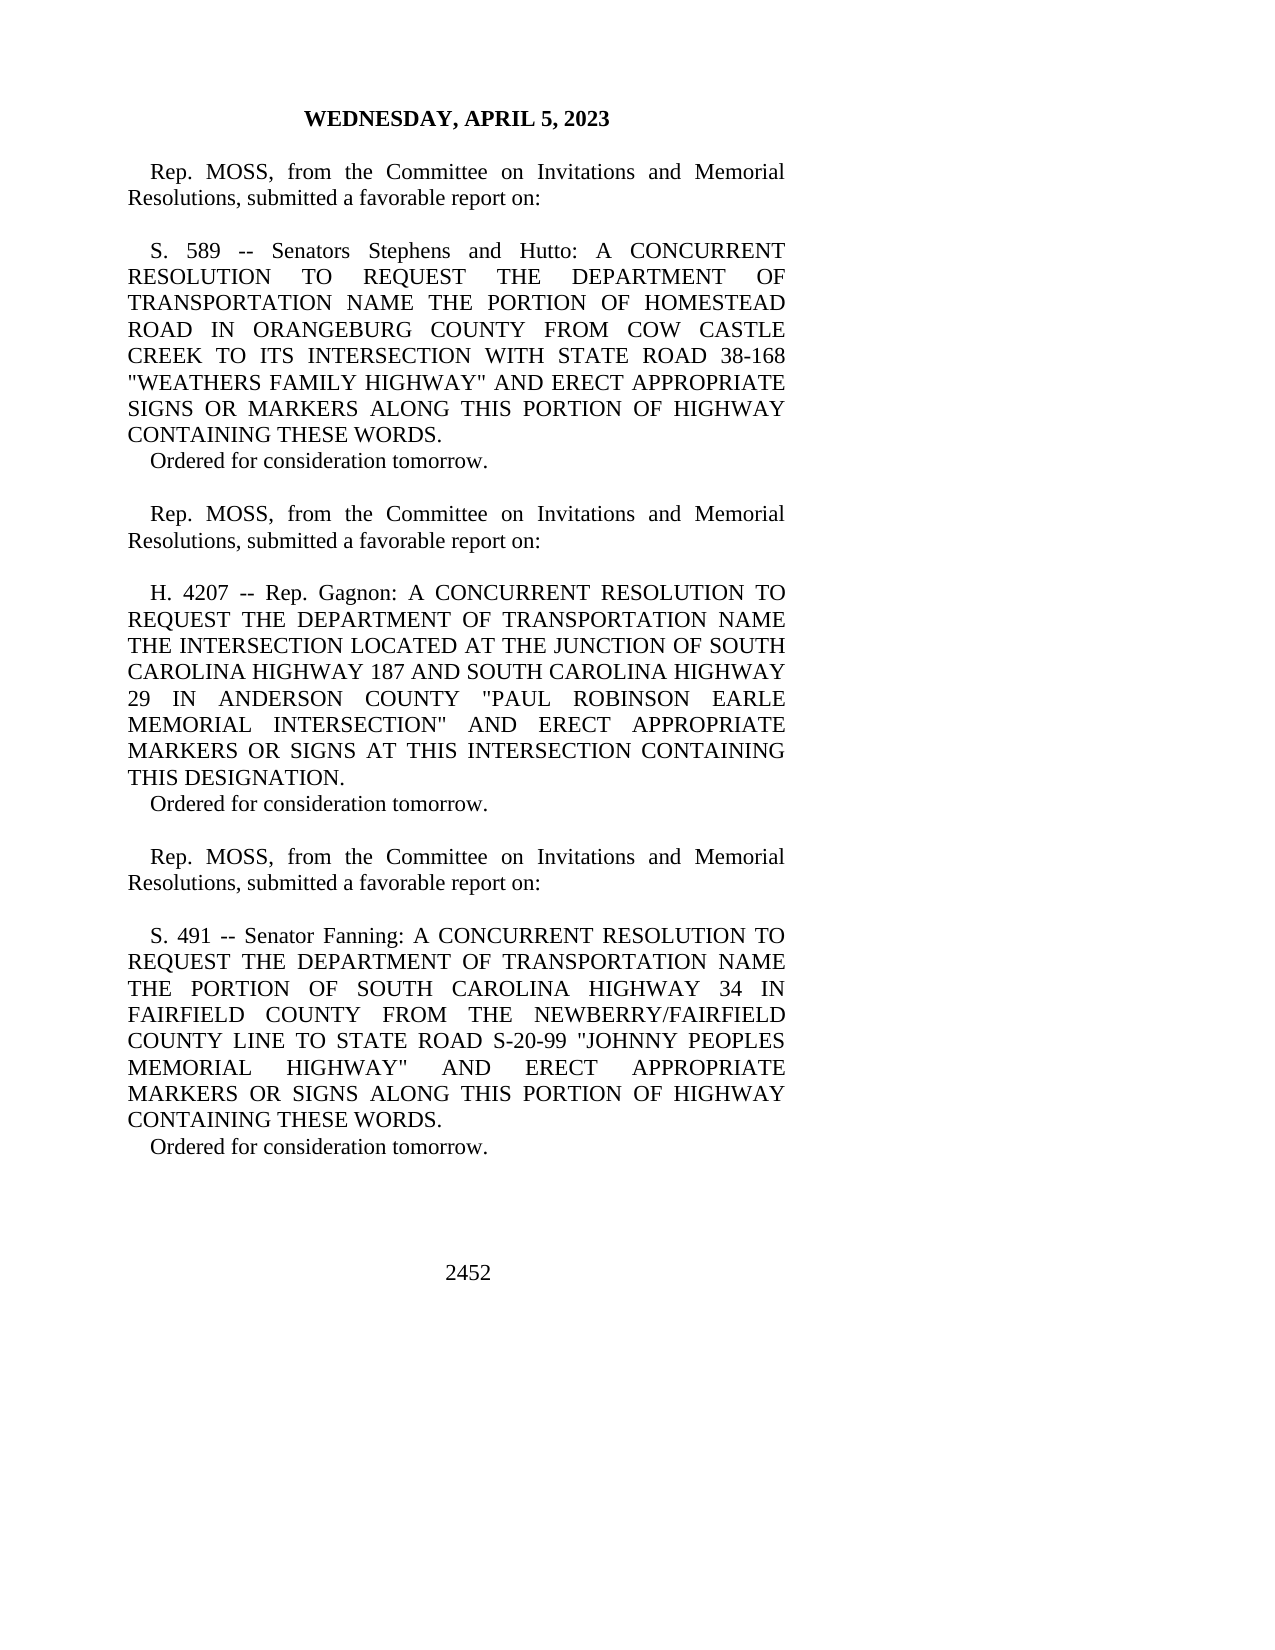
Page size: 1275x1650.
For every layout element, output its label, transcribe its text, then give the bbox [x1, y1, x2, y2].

text Rep. MOSS, from the Committee on Invitations and Memorial Resolutions, submitted a favorable report on: [127, 500, 786, 553]
text Ordered for consideration tomorrow. [127, 1133, 786, 1159]
text S. 491 -- Senator Fanning: A CONCURRENT RESOLUTION TO REQUEST THE DEPARTMENT OF TRANSPORTATION NAME THE PORTION OF SOUTH CAROLINA HIGHWAY 34 IN FAIRFIELD COUNTY FROM THE NEWBERRY/FAIRFIELD COUNTY LINE TO STATE ROAD S-20-99 "JOHNNY PEOPLES MEMORIAL HIGHWAY" AND ERECT APPROPRIATE MARKERS OR SIGNS ALONG THIS PORTION OF HIGHWAY CONTAINING THESE WORDS. [127, 922, 786, 1133]
text Rep. MOSS, from the Committee on Invitations and Memorial Resolutions, submitted a favorable report on: [127, 158, 786, 210]
text Rep. MOSS, from the Committee on Invitations and Memorial Resolutions, submitted a favorable report on: [127, 843, 786, 896]
text Ordered for consideration tomorrow. [127, 790, 786, 817]
text Ordered for consideration tomorrow. [127, 448, 786, 474]
text H. 4207 -- Rep. Gagnon: A CONCURRENT RESOLUTION TO REQUEST THE DEPARTMENT OF TRANSPORTATION NAME THE INTERSECTION LOCATED AT THE JUNCTION OF SOUTH CAROLINA HIGHWAY 187 AND SOUTH CAROLINA HIGHWAY 29 IN ANDERSON COUNTY "PAUL ROBINSON EARLE MEMORIAL INTERSECTION" AND ERECT APPROPRIATE MARKERS OR SIGNS AT THIS INTERSECTION CONTAINING THIS DESIGNATION. [127, 579, 786, 790]
text S. 589 -- Senators Stephens and Hutto: A CONCURRENT RESOLUTION TO REQUEST THE DEPARTMENT OF TRANSPORTATION NAME THE PORTION OF HOMESTEAD ROAD IN ORANGEBURG COUNTY FROM COW CASTLE CREEK TO ITS INTERSECTION WITH STATE ROAD 38-168 "WEATHERS FAMILY HIGHWAY" AND ERECT APPROPRIATE SIGNS OR MARKERS ALONG THIS PORTION OF HIGHWAY CONTAINING THESE WORDS. [127, 237, 786, 448]
